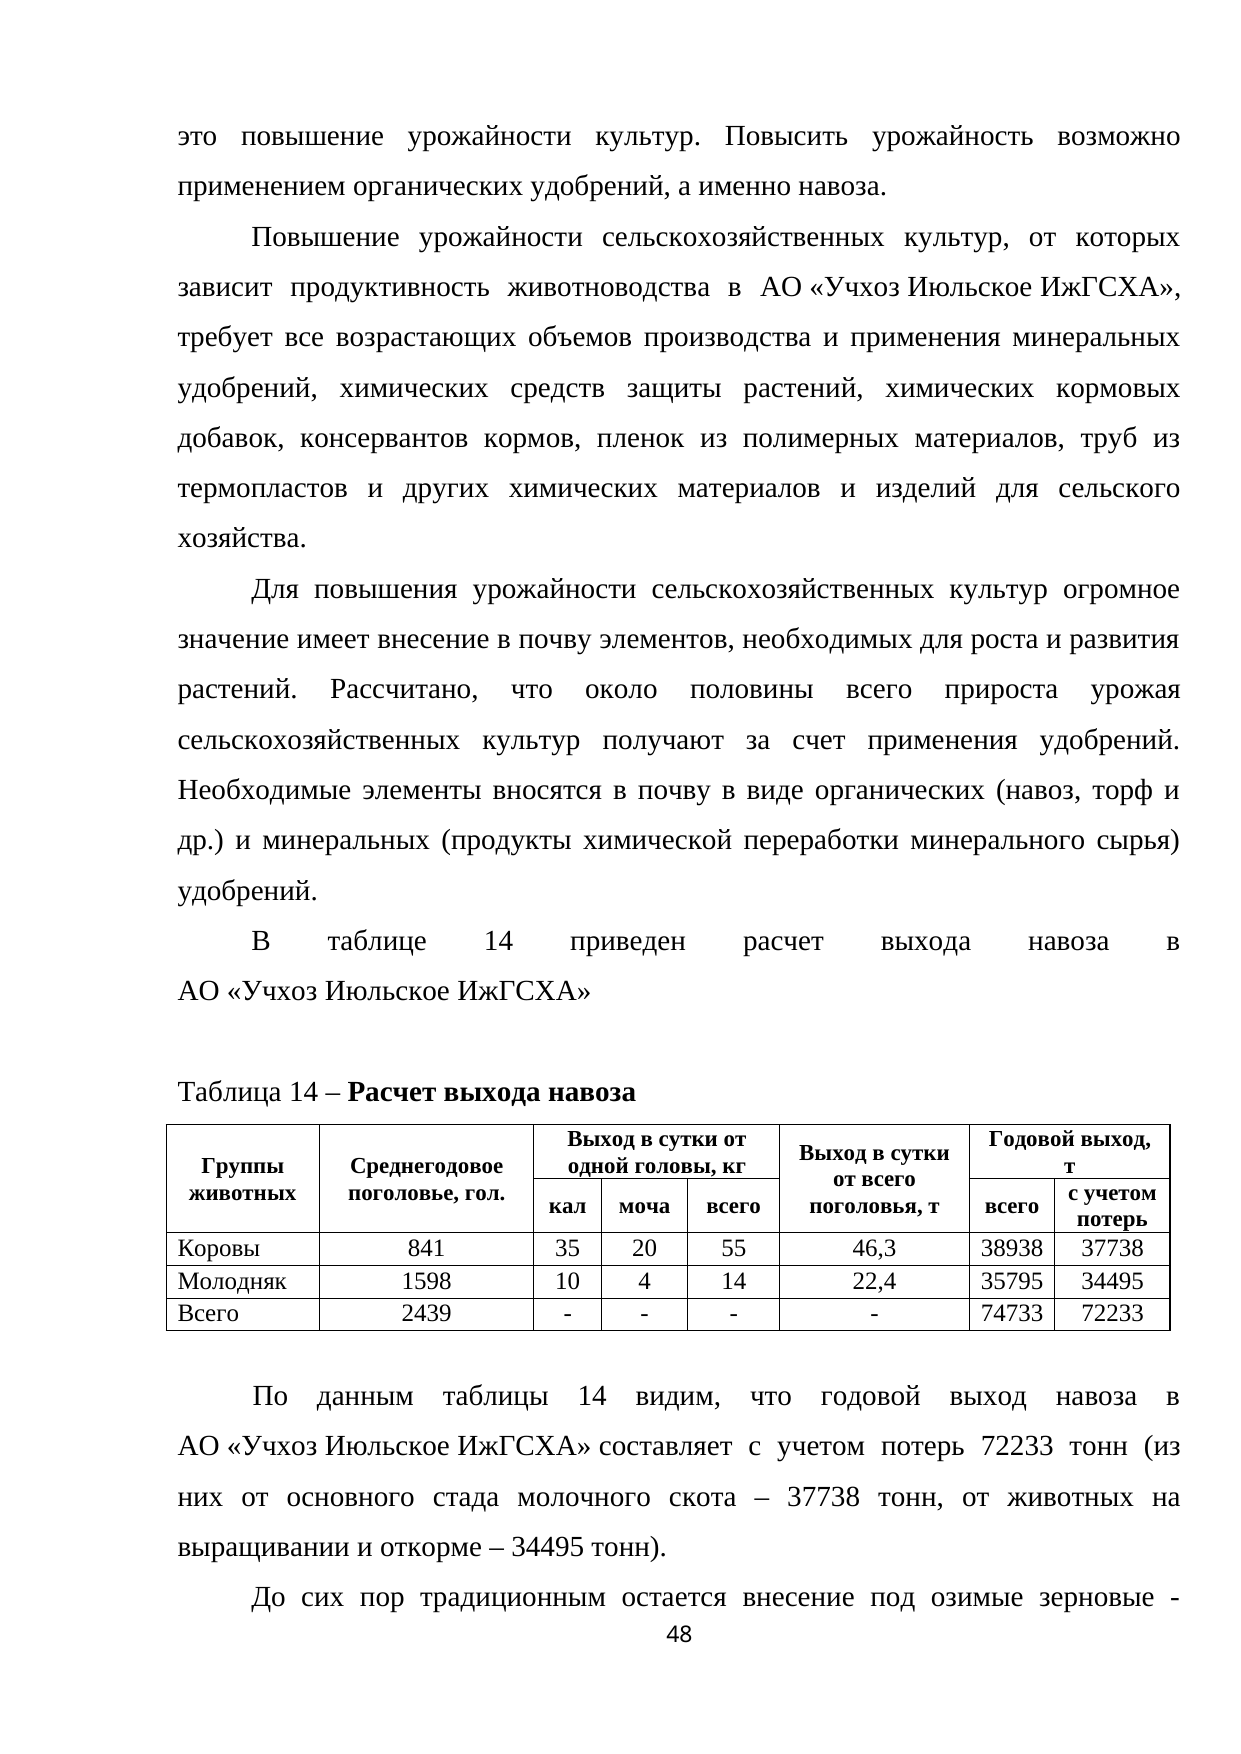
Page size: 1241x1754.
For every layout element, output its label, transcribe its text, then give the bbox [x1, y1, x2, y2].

table_cell 34495 [1055, 1266, 1169, 1297]
table_cell всего [970, 1179, 1054, 1232]
table_cell всего [688, 1179, 779, 1232]
table_cell 72233 [1055, 1299, 1169, 1330]
table_header Выход в сутки от одной головы, кг [534, 1125, 779, 1178]
table_cell 38938 [970, 1233, 1054, 1265]
table_cell 35795 [970, 1266, 1054, 1297]
text Повышение урожайности сельскохозяйственных культур, от которых зависит продуктивность животноводства в АО «Учхоз Июльское ИжГСХА», требует все возрастающих объемов производства и применения минеральных удобрений, химических средств защиты растений, химических кормовых добавок, консервантов кормов, пленок из полимерных материалов, труб из термопластов и других химических материалов и изделий для сельского хозяйства. [177, 219, 1181, 554]
table_header Годовой выход, т [970, 1125, 1169, 1178]
table_cell Молодняк [167, 1266, 319, 1297]
table_header Выход в сутки от всего поголовья, т [780, 1125, 969, 1232]
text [177, 1579, 1181, 1613]
text В таблице 14 приведен расчет выхода навоза в АО «Учхоз Июльское ИжГСХА» [177, 923, 1181, 1007]
table_cell 37738 [1055, 1233, 1169, 1265]
text По данным таблицы 14 видим, что годовой выход навоза в АО «Учхоз Июльское ИжГСХА» составляет с учетом потерь 72233 тонн (из них от основного стада молочного скота – 37738 тонн, от животных на выращивании и откорме – 34495 тонн). [177, 1378, 1181, 1563]
table_cell Коровы [167, 1233, 319, 1265]
table_header Среднегодовое поголовье, гол. [320, 1125, 533, 1232]
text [177, 118, 1181, 202]
table_cell 46,3 [780, 1233, 969, 1265]
table_cell моча [602, 1179, 687, 1232]
table_cell - [688, 1299, 779, 1330]
table_cell кал [534, 1179, 601, 1232]
table_cell 22,4 [780, 1266, 969, 1297]
table_cell 4 [602, 1266, 687, 1297]
table_cell - [534, 1299, 601, 1330]
table_cell - [602, 1299, 687, 1330]
table_cell 35 [534, 1233, 601, 1265]
table_cell 841 [320, 1233, 533, 1265]
table_cell 55 [688, 1233, 779, 1265]
table_cell - [780, 1299, 969, 1330]
table_cell 1598 [320, 1266, 533, 1297]
table_cell 20 [602, 1233, 687, 1265]
table_cell 10 [534, 1266, 601, 1297]
table_cell 74733 [970, 1299, 1054, 1330]
text Для повышения урожайности сельскохозяйственных культур огромное значение имеет внесение в почву элементов, необходимых для роста и развития растений. Рассчитано, что около половины всего прироста урожая сельскохозяйственных культур получают за счет применения удобрений. Необходимые элементы вносятся в почву в виде органических (навоз, торф и др.) и минеральных (продукты химической переработки минерального сырья) удобрений. [177, 571, 1181, 906]
table_cell Всего [167, 1299, 319, 1330]
table_cell с учетом потерь [1055, 1179, 1169, 1232]
text Таблица 14 – Расчет выхода навоза [177, 1074, 1181, 1108]
table_cell 14 [688, 1266, 779, 1297]
table_cell 2439 [320, 1299, 533, 1330]
table_header Группы животных [167, 1125, 319, 1232]
